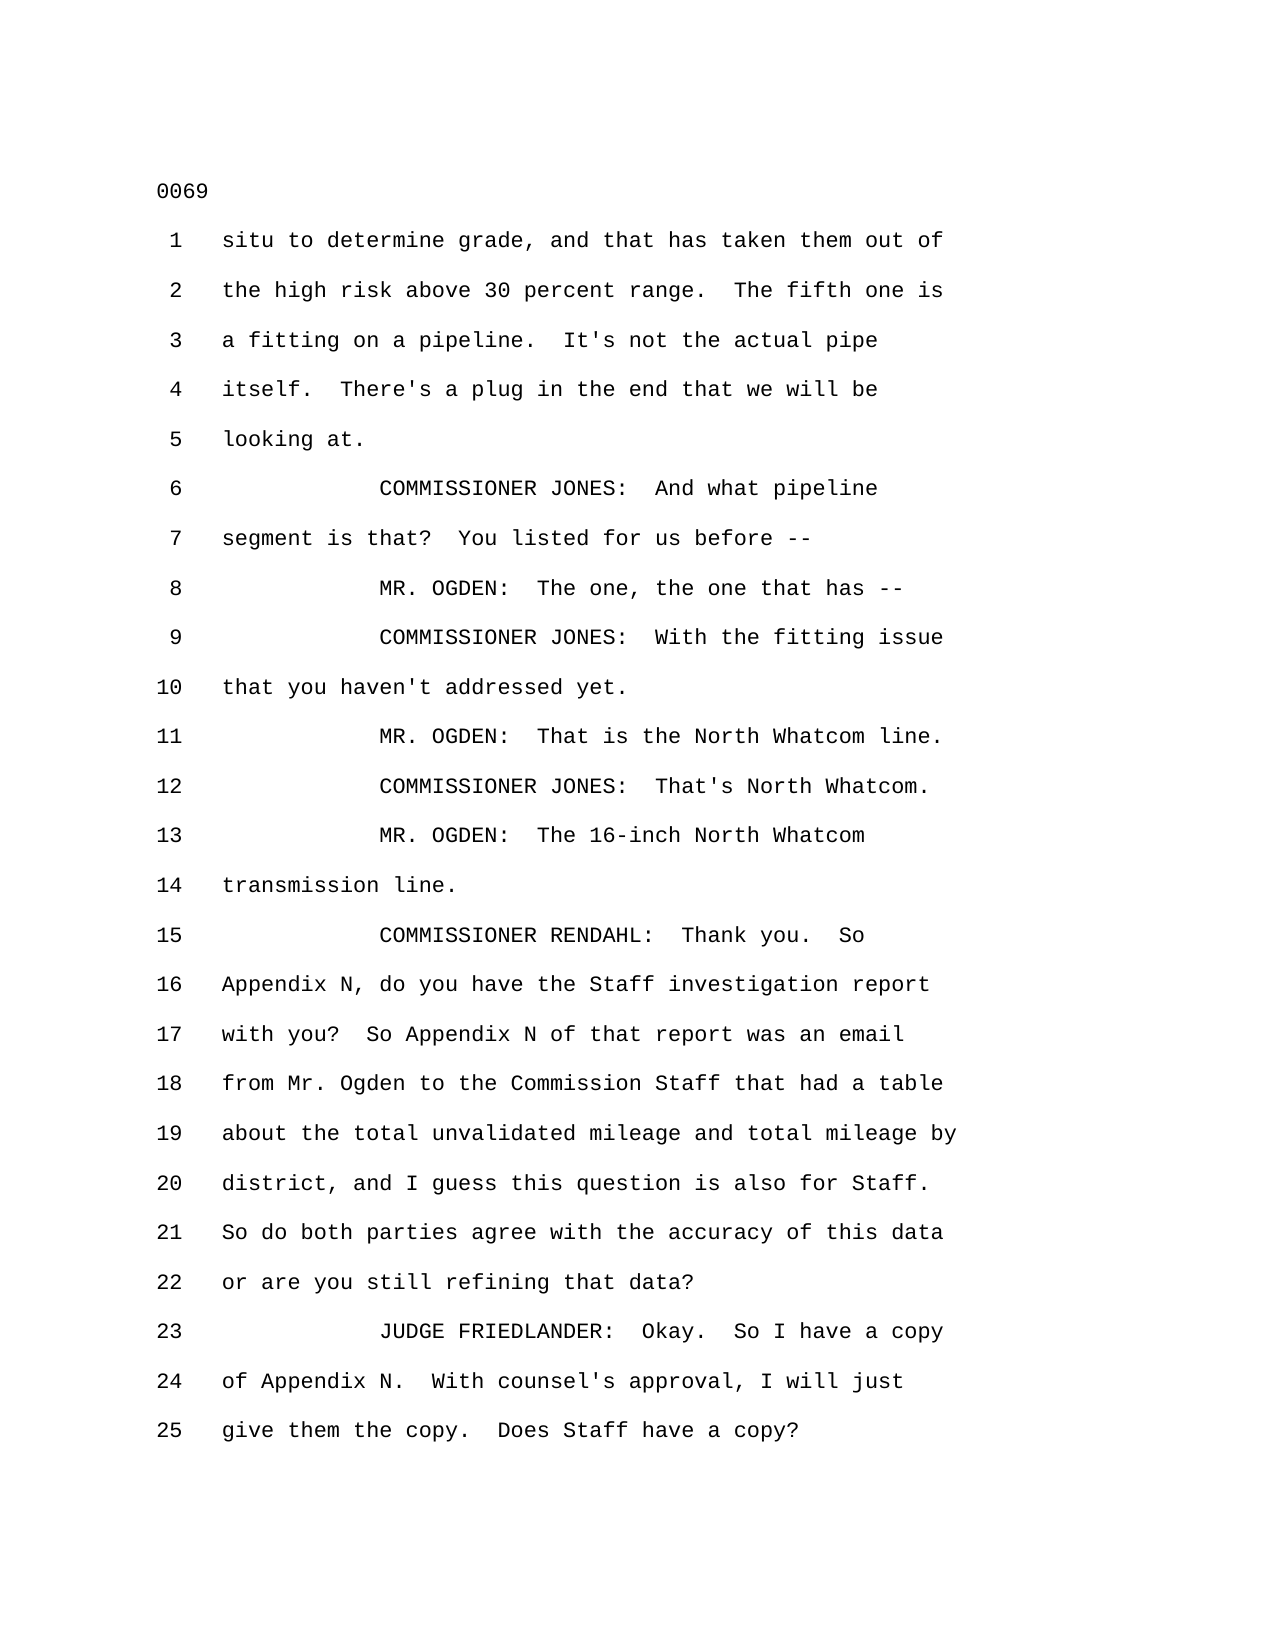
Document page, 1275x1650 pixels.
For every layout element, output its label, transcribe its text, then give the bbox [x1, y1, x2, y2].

text 14 transmission line. [156, 874, 1119, 899]
text 21 So do both parties agree with the accuracy of this data [156, 1221, 1119, 1246]
text 8 MR. OGDEN: The one, the one that has -- [156, 577, 1119, 601]
text 10 that you haven't addressed yet. [156, 676, 1119, 701]
text 17 with you? So Appendix N of that report was an email [156, 1023, 1119, 1048]
text 20 district, and I guess this question is also for Staff. [156, 1172, 1119, 1196]
text 3 a fitting on a pipeline. It's not the actual pipe [156, 329, 1119, 353]
text 9 COMMISSIONER JONES: With the fitting issue [156, 626, 1119, 651]
text 23 JUDGE FRIEDLANDER: Okay. So I have a copy [156, 1320, 1119, 1345]
text 13 MR. OGDEN: The 16-inch North Whatcom [156, 824, 1119, 849]
text 19 about the total unvalidated mileage and total mileage by [156, 1122, 1119, 1147]
text 22 or are you still refining that data? [156, 1271, 1119, 1296]
text 5 looking at. [156, 428, 1119, 453]
text 15 COMMISSIONER RENDAHL: Thank you. So [156, 924, 1119, 948]
text 7 segment is that? You listed for us before -- [156, 527, 1119, 552]
text 6 COMMISSIONER JONES: And what pipeline [156, 477, 1119, 502]
text 2 the high risk above 30 percent range. The fifth one is [156, 279, 1119, 304]
text 25 give them the copy. Does Staff have a copy? [156, 1419, 1119, 1444]
text 16 Appendix N, do you have the Staff investigation report [156, 973, 1119, 998]
text 4 itself. There's a plug in the end that we will be [156, 378, 1119, 403]
text 1 situ to determine grade, and that has taken them out of [156, 229, 1119, 254]
text 0069 [156, 180, 1119, 205]
text 24 of Appendix N. With counsel's approval, I will just [156, 1370, 1119, 1395]
text 12 COMMISSIONER JONES: That's North Whatcom. [156, 775, 1119, 800]
text 18 from Mr. Ogden to the Commission Staff that had a table [156, 1072, 1119, 1097]
text 11 MR. OGDEN: That is the North Whatcom line. [156, 725, 1119, 750]
